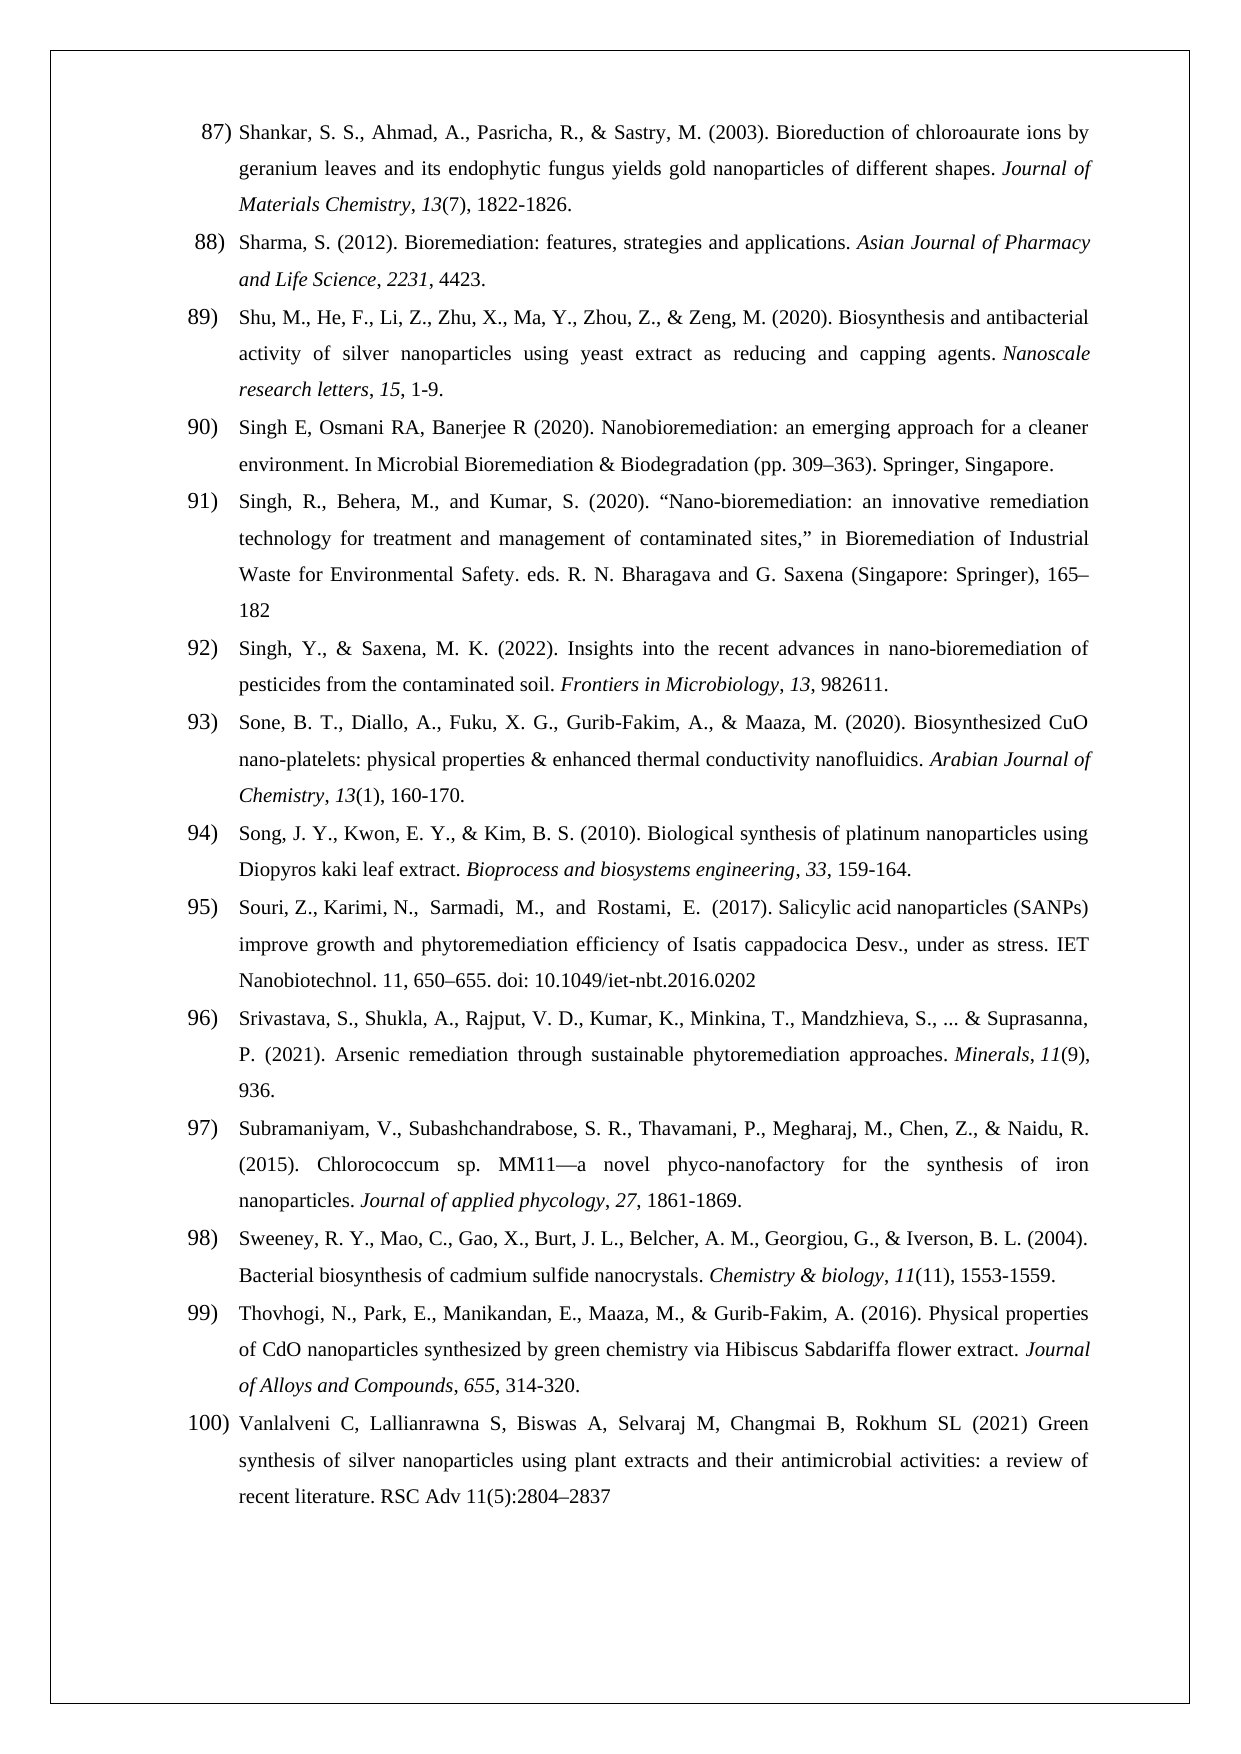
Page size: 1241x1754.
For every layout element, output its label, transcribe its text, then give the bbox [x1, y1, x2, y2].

list Srivastava, S., Shukla, A., Rajput, V. D., Kumar, K., Minkina, T., Mandzhieva, S., ... & Suprasanna, P. (2021). Arsenic remediation through sustainable phytoremediation approaches. Minerals, 11(9), 936. [187, 1004, 1090, 1102]
list Vanlalveni C, Lallianrawna S, Biswas A, Selvaraj M, Changmai B, Rokhum SL (2021) Green synthesis of silver nanoparticles using plant extracts and their antimicrobial activities: a review of recent literature. RSC Adv 11(5):2804–2837 [187, 1409, 1090, 1508]
list Sweeney, R. Y., Mao, C., Gao, X., Burt, J. L., Belcher, A. M., Georgiou, G., & Iverson, B. L. (2004). Bacterial biosynthesis of cadmium sulfide nanocrystals. Chemistry & biology, 11(11), 1553-1559. [187, 1224, 1090, 1287]
list Subramaniyam, V., Subashchandrabose, S. R., Thavamani, P., Megharaj, M., Chen, Z., & Naidu, R. (2015). Chlorococcum sp. MM11—a novel phyco-nanofactory for the synthesis of iron nanoparticles. Journal of applied phycology, 27, 1861-1869. [187, 1114, 1090, 1212]
list Shankar, S. S., Ahmad, A., Pasricha, R., & Sastry, M. (2003). Bioreduction of chloroaurate ions by geranium leaves and its endophytic fungus yields gold nanoparticles of different shapes. Journal of Materials Chemistry, 13(7), 1822-1826. [201, 118, 1090, 216]
list Singh, Y., & Saxena, M. K. (2022). Insights into the recent advances in nano-bioremediation of pesticides from the contaminated soil. Frontiers in Microbiology, 13, 982611. [187, 634, 1090, 696]
list Song, J. Y., Kwon, E. Y., & Kim, B. S. (2010). Biological synthesis of platinum nanoparticles using Diopyros kaki leaf extract. Bioprocess and biosystems engineering, 33, 159-164. [187, 819, 1090, 881]
list Thovhogi, N., Park, E., Manikandan, E., Maaza, M., & Gurib-Fakim, A. (2016). Physical properties of CdO nanoparticles synthesized by green chemistry via Hibiscus Sabdariffa flower extract. Journal of Alloys and Compounds, 655, 314-320. [187, 1299, 1090, 1397]
list Souri, Z., Karimi, N., Sarmadi, M., and Rostami, E. (2017). Salicylic acid nanoparticles (SANPs) improve growth and phytoremediation efficiency of Isatis cappadocica Desv., under as stress. IET Nanobiotechnol. 11, 650–655. doi: 10.1049/iet-nbt.2016.0202 [187, 893, 1090, 992]
list Shu, M., He, F., Li, Z., Zhu, X., Ma, Y., Zhou, Z., & Zeng, M. (2020). Biosynthesis and antibacterial activity of silver nanoparticles using yeast extract as reducing and capping agents. Nanoscale research letters, 15, 1-9. [187, 303, 1090, 401]
list Sharma, S. (2012). Bioremediation: features, strategies and applications. Asian Journal of Pharmacy and Life Science, 2231, 4423. [194, 228, 1090, 291]
list Singh E, Osmani RA, Banerjee R (2020). Nanobioremediation: an emerging approach for a cleaner environment. In Microbial Bioremediation & Biodegradation (pp. 309–363). Springer, Singapore. [187, 413, 1090, 476]
list Singh, R., Behera, M., and Kumar, S. (2020). “Nano-bioremediation: an innovative remediation technology for treatment and management of contaminated sites,” in Bioremediation of Industrial Waste for Environmental Safety. eds. R. N. Bharagava and G. Saxena (Singapore: Springer), 165–182 [187, 488, 1090, 622]
list Sone, B. T., Diallo, A., Fuku, X. G., Gurib-Fakim, A., & Maaza, M. (2020). Biosynthesized CuO nano-platelets: physical properties & enhanced thermal conductivity nanofluidics. Arabian Journal of Chemistry, 13(1), 160-170. [187, 708, 1090, 807]
